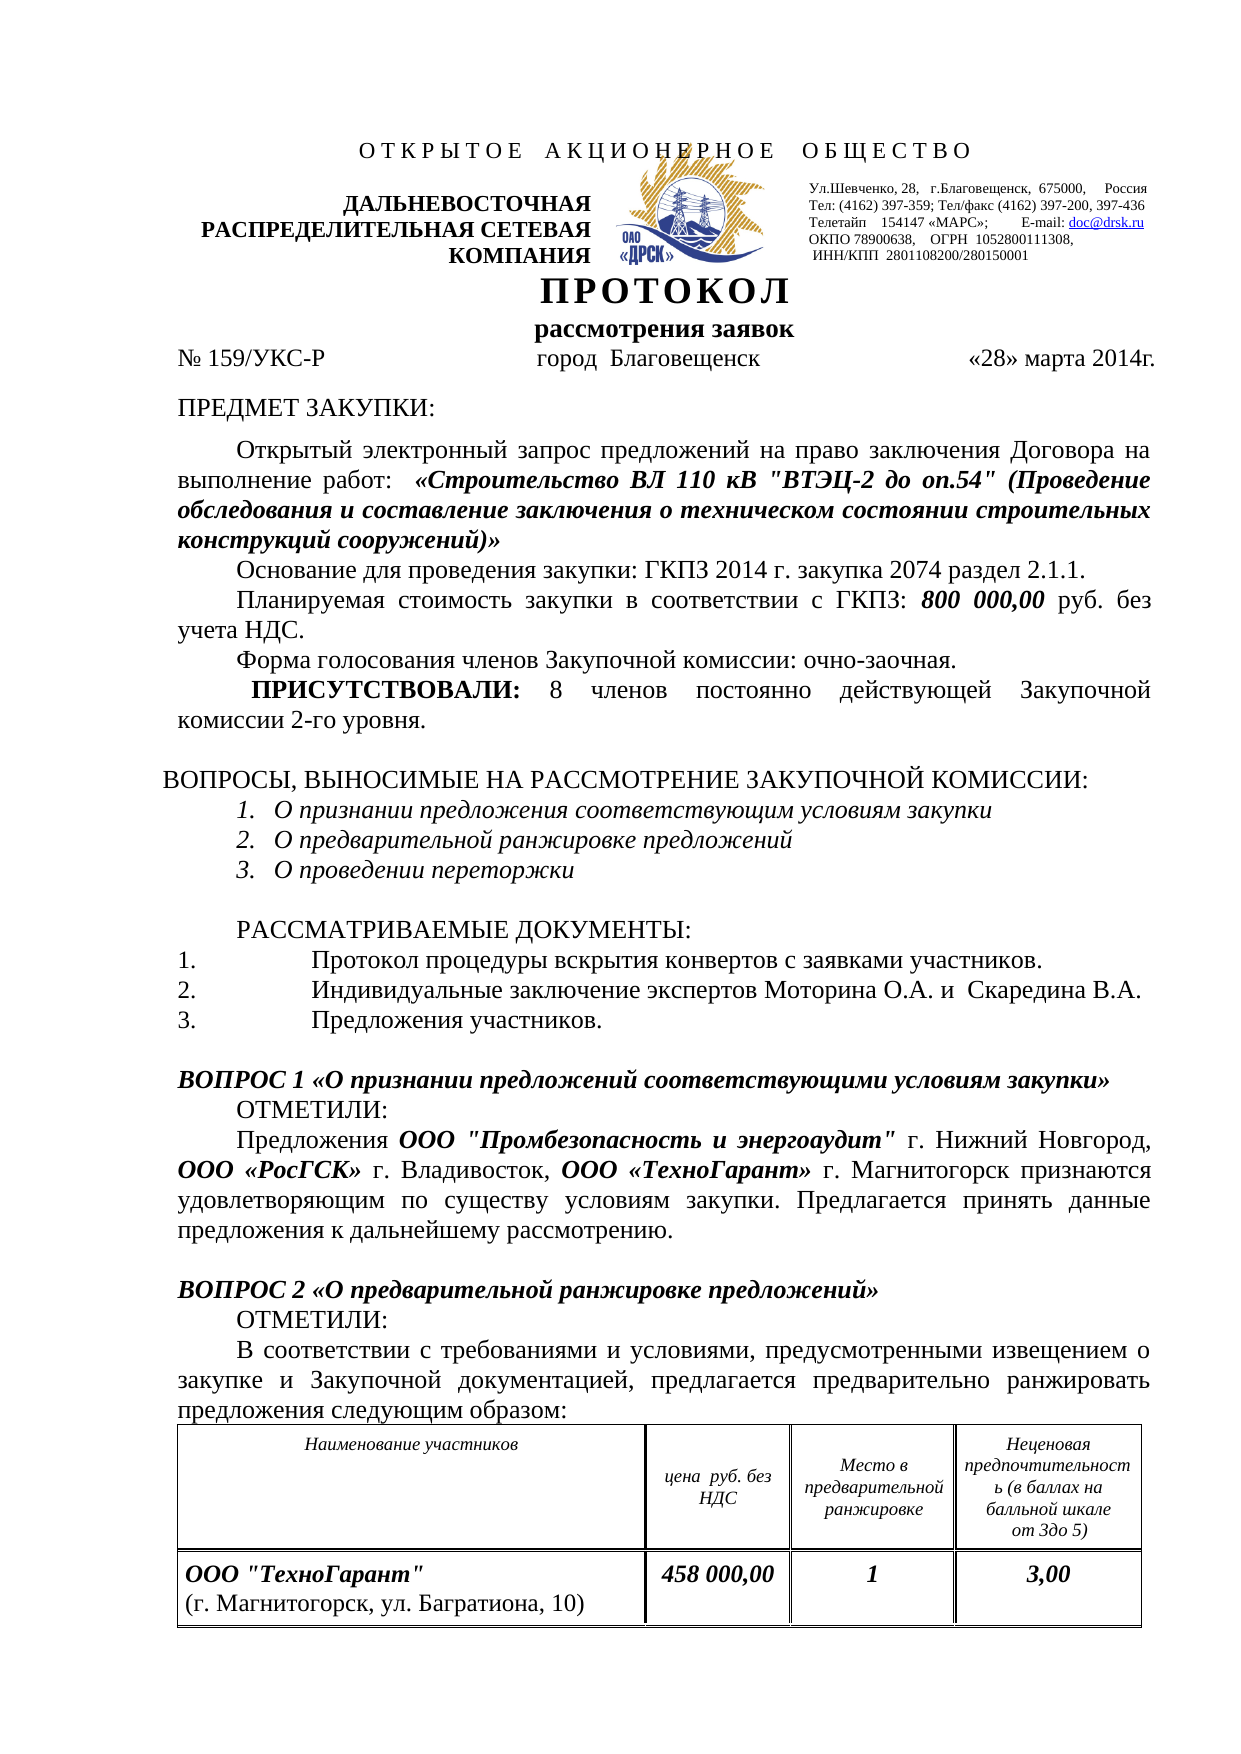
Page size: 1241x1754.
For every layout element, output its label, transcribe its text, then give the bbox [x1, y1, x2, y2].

list О проведении переторжки [236, 854, 1152, 884]
text ВОПРОС 2 «О предварительной ранжировке предложений» [177, 1274, 1152, 1304]
table_header «28» марта 2014г. [901, 343, 1167, 392]
table_cell 3,00 [955, 1552, 1141, 1625]
list Индивидуальные заключение экспертов Моторина О.А. и Скаредина В.А. [177, 974, 1152, 1004]
list Протокол процедуры вскрытия конвертов с заявками участников. [177, 944, 1152, 974]
table_cell 1 [791, 1548, 955, 1625]
text В соответствии с требованиями и условиями, предусмотренными извещением о закупке и Закупочной документацией, предлагается предварительно ранжировать предложения следующим образом: [177, 1334, 1152, 1424]
table_header Ул.Шевченко, 28, г.Благовещенск, 675000, Россия Тел: (4162) 397-359; Тел/факс (4162) 397-200, 397-436 Телетайп 154147 «МАРС»; E-mail: doc@drsk.ru ОКПО 78900638, ОГРН 1052800111308, ИНН/КПП 2801108200/280150001 [738, 163, 1181, 269]
table_header город Благовещенск [369, 343, 901, 392]
text Планируемая стоимость закупки в соответствии с ГКПЗ: 800 000,00 руб. без учета НДС. [177, 584, 1152, 644]
text ВОПРОСЫ, ВЫНОСИМЫЕ НА РАССМОТРЕНИЕ ЗАКУПОЧНОЙ КОМИССИИ: [162, 764, 1152, 794]
text ОТМЕТИЛИ: [177, 1094, 1152, 1124]
table_header цена руб. без НДС [647, 1425, 789, 1548]
text ВОПРОС 1 «О признании предложений соответствующими условиям закупки» [177, 1064, 1152, 1094]
list ПРИСУТСТВОВАЛИ: 8 членов постоянно действующей Закупочной комиссии 2-го уровня. [177, 674, 1152, 734]
table_header Неценовая предпочтительность (в баллах на балльной шкале от 3до 5) [957, 1425, 1141, 1548]
text Открытый электронный запрос предложений на право заключения Договора на выполнение работ: «Строительство ВЛ 110 кВ "ВТЭЦ-2 до оп.54" (Проведение обследования и составление заключения о техническом состоянии строительных конструкций сооружений)» [177, 434, 1152, 554]
text ПРОТОКОЛ [177, 269, 1152, 312]
text Основание для проведения закупки: ГКПЗ 2014 г. закупка 2074 раздел 2.1.1. [177, 554, 1152, 584]
text ПРЕДМЕТ ЗАКУПКИ: [177, 392, 1152, 422]
table_header [602, 163, 738, 269]
text рассмотрения заявок [177, 312, 1152, 343]
text РАССМАТРИВАЕМЫЕ ДОКУМЕНТЫ: [177, 914, 1152, 944]
table_header Наименование участников [178, 1425, 644, 1548]
list О признании предложения соответствующим условиям закупки [236, 794, 1152, 824]
list Предложения участников. [177, 1004, 1152, 1034]
table_header № 159/УКС-Р [166, 343, 369, 392]
table_cell 458 000,00 [645, 1552, 791, 1625]
text Форма голосования членов Закупочной комиссии: очно-заочная. [177, 644, 1152, 674]
text О Т К Р Ы Т О Е А К Ц И О Н Е Р Н О Е О Б Щ Е С Т В О [177, 103, 1152, 163]
table_cell ООО "ТехноГарант" (г. Магнитогорск, ул. Багратиона, 10) [178, 1552, 645, 1625]
text Предложения ООО "Промбезопасность и энергоаудит" г. Нижний Новгород, ООО «РосГСК» г. Владивосток, ООО «ТехноГарант» г. Магнитогорск признаются удовлетворяющим по существу условиям закупки. Предлагается принять данные предложения к дальнейшему рассмотрению. [177, 1124, 1152, 1244]
list О предварительной ранжировке предложений [236, 824, 1152, 854]
table_header Место в предварительной ранжировке [792, 1425, 953, 1548]
text ОТМЕТИЛИ: [177, 1304, 1152, 1334]
table_header ДАЛЬНЕВОСТОЧНАЯ РАСПРЕДЕЛИТЕЛЬНАЯ СЕТЕВАЯ КОМПАНИЯ [166, 163, 602, 269]
